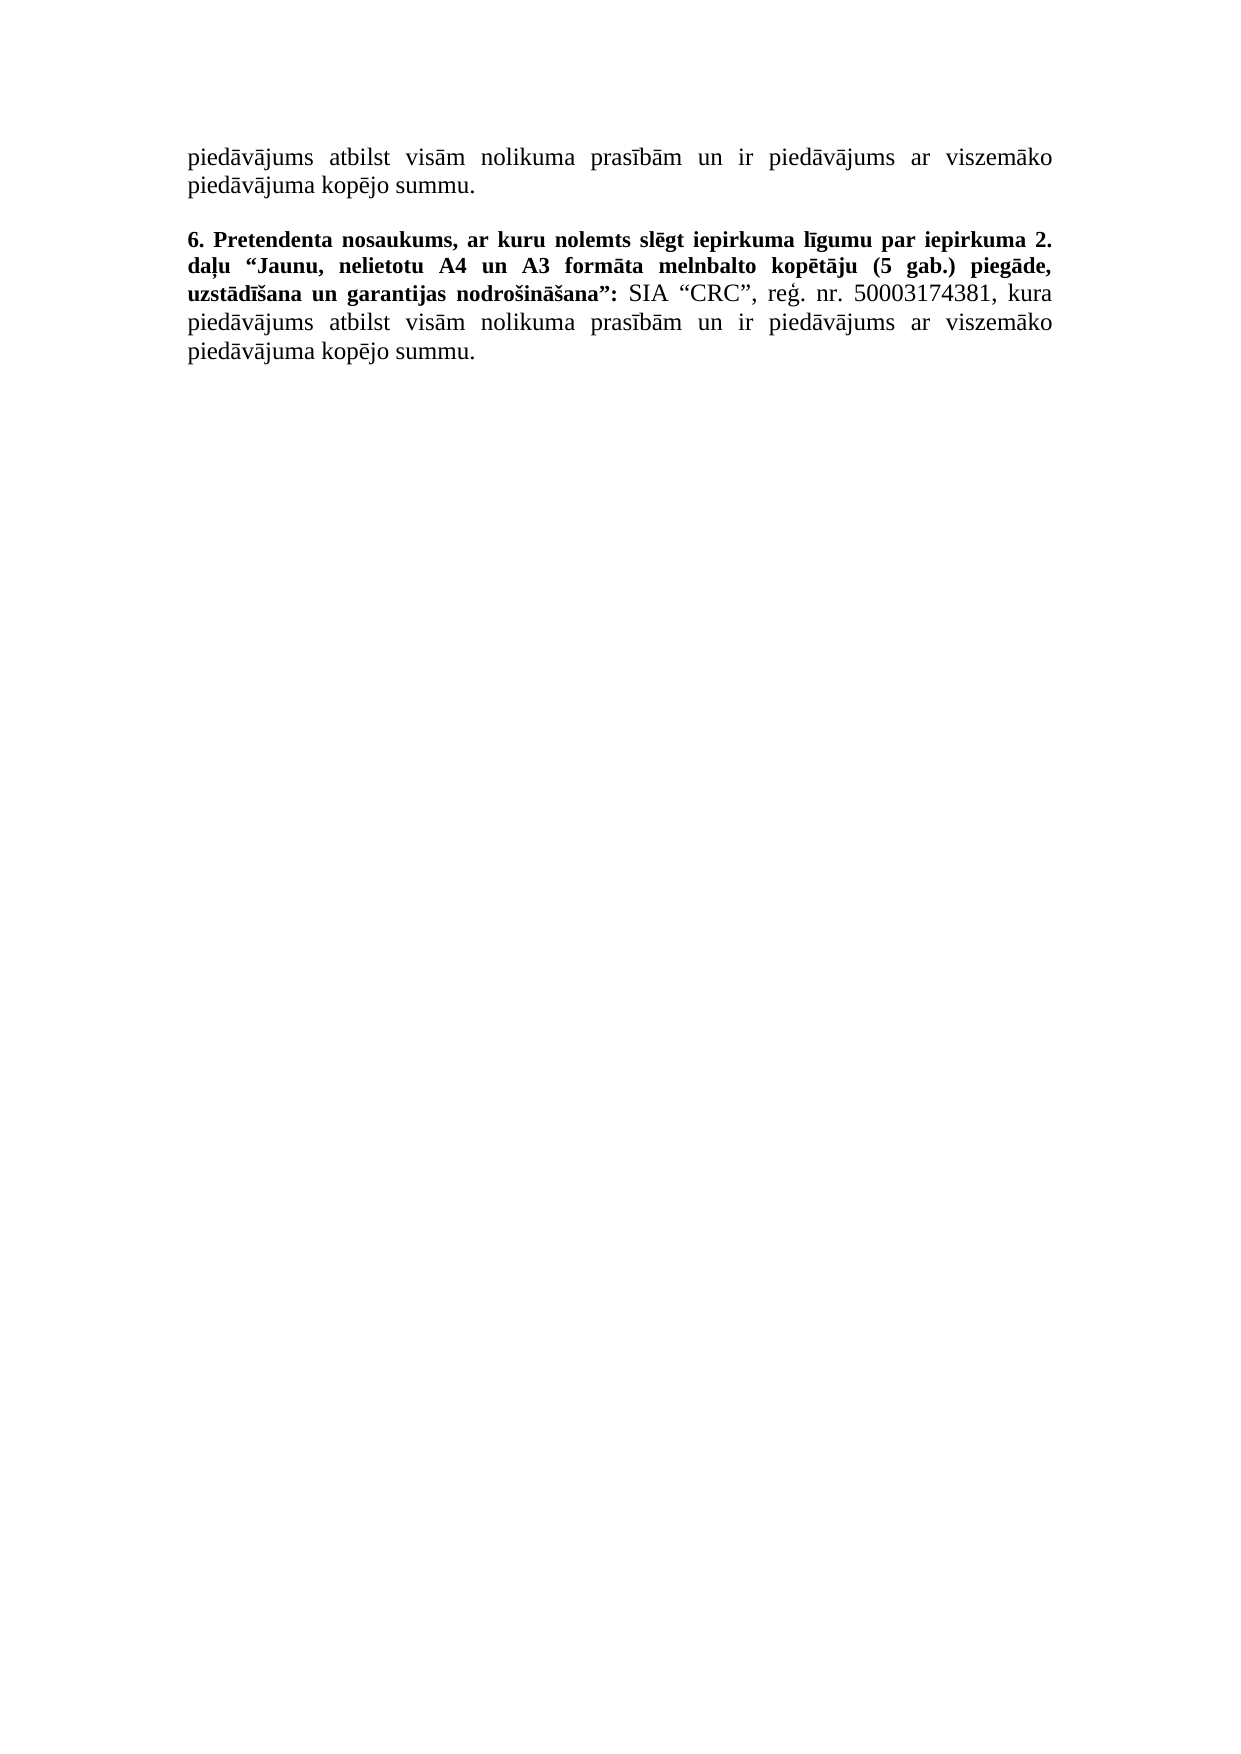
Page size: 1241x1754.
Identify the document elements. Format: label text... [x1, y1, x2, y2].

text 6. Pretendenta nosaukums, ar kuru nolemts slēgt iepirkuma līgumu par iepirkuma 2. daļu “Jaunu, nelietotu A4 un A3 formāta melnbalto kopētāju (5 gab.) piegāde, uzstādīšana un garantijas nodrošināšana”: SIA “CRC”, reģ. nr. 50003174381, kura piedāvājums atbilst visām nolikuma prasībām un ir piedāvājums ar viszemāko piedāvājuma kopējo summu. [187, 226, 1053, 364]
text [187, 142, 1053, 199]
